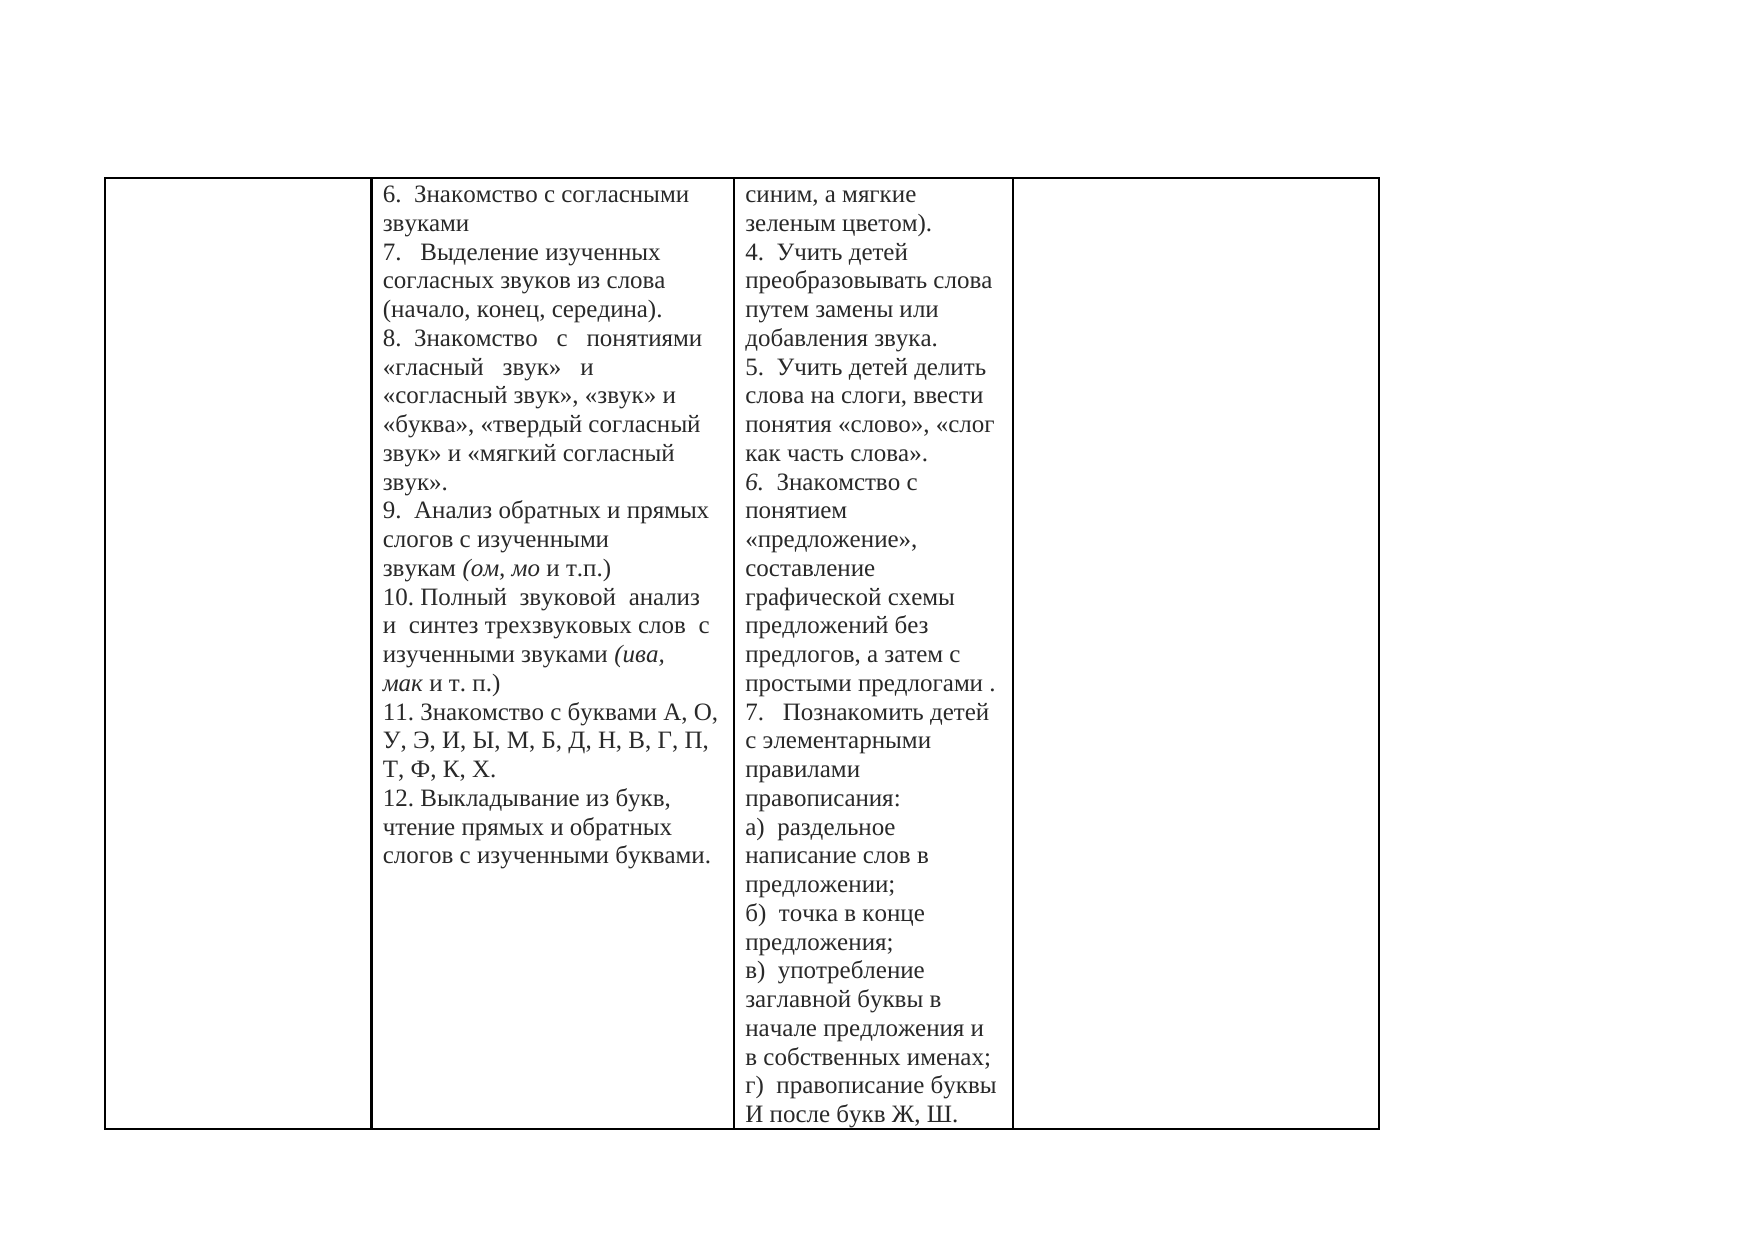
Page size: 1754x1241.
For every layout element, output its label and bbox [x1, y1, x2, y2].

table_cell [1014, 179, 1378, 1128]
table_cell [373, 179, 733, 1128]
table_cell [735, 179, 1012, 1128]
table_cell [106, 179, 370, 1128]
